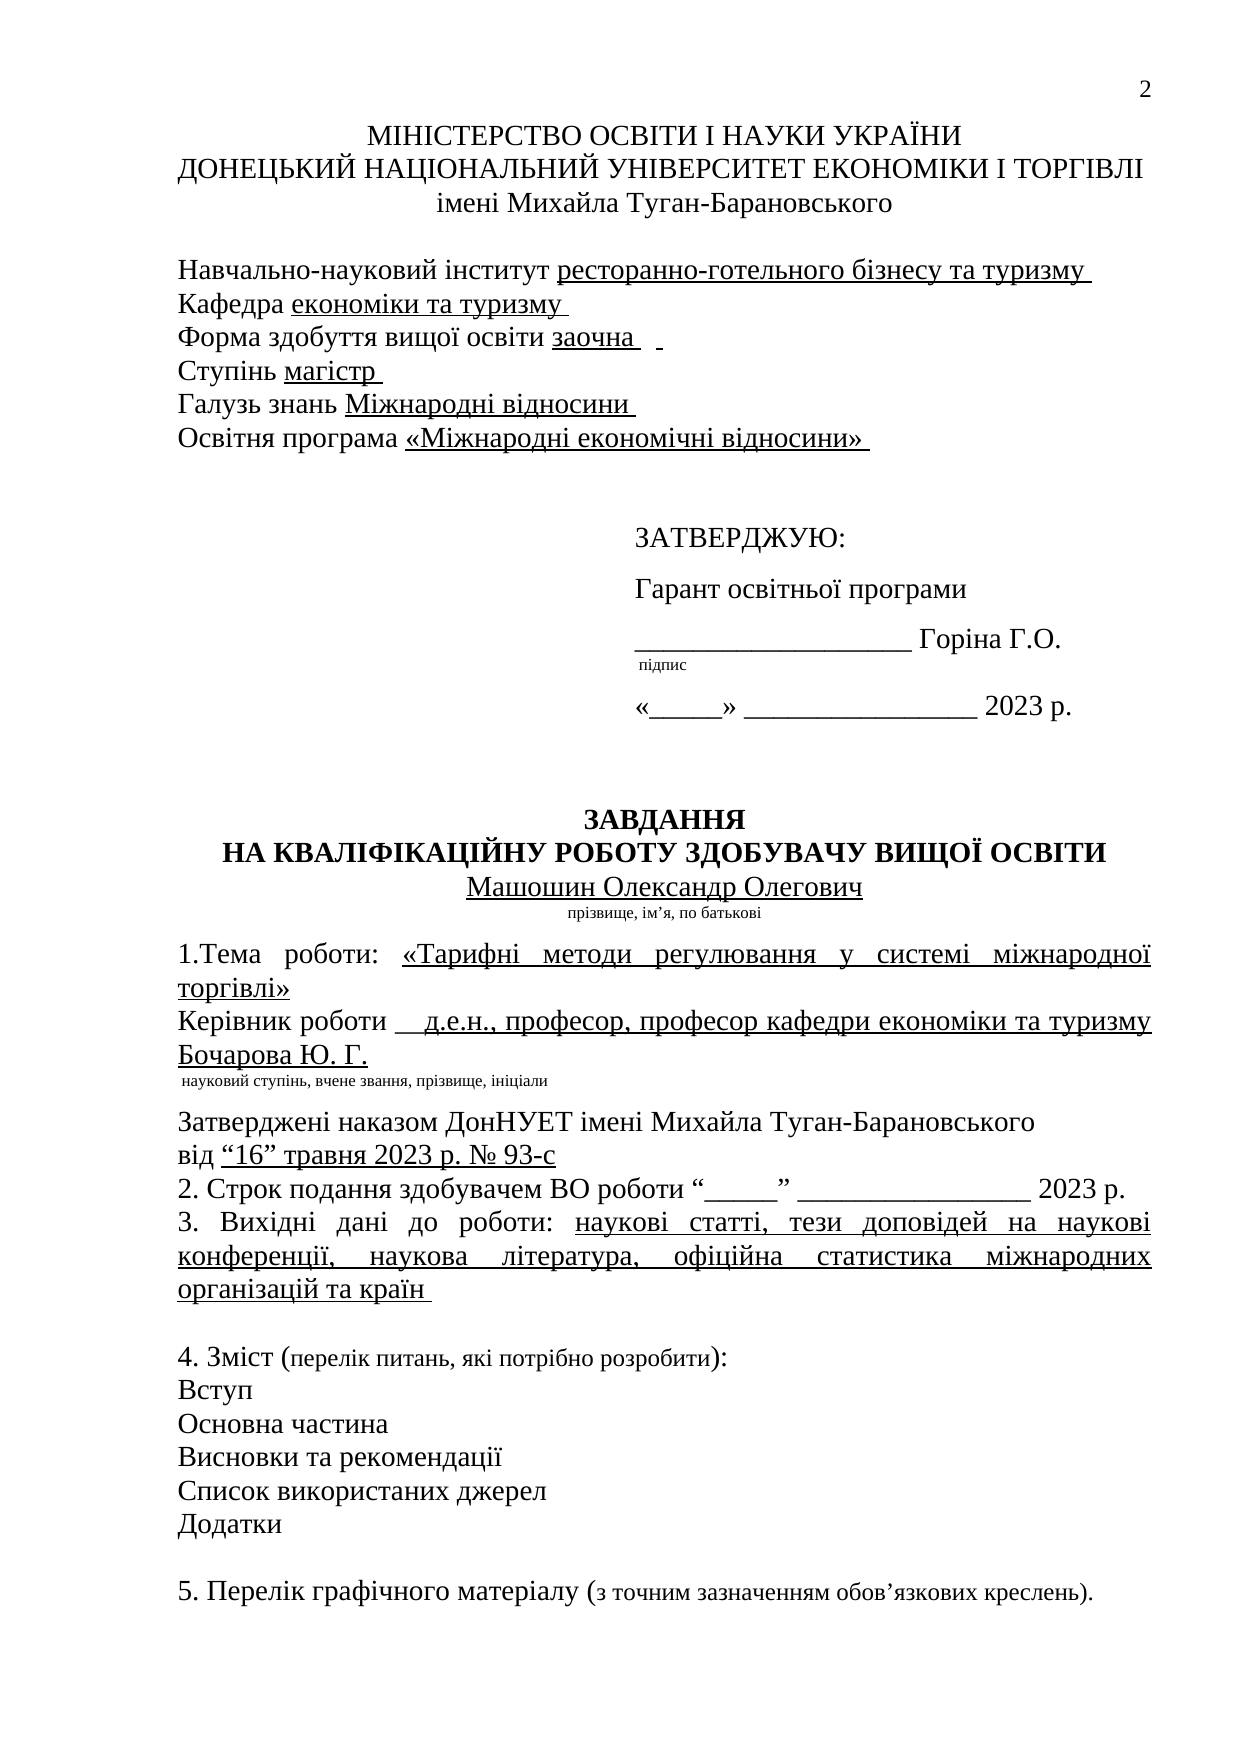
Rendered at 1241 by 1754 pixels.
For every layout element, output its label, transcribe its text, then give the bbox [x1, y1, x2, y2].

text Висновки та рекомендації [177, 1439, 1152, 1473]
text науковий ступінь, вчене звання, прізвище, ініціали [177, 1070, 1152, 1104]
text 2. Строк подання здобувачем ВО роботи “_____” ________________ 2023 р. [177, 1171, 1152, 1204]
text Галузь знань Міжнародні відносини и [177, 386, 1152, 420]
text Кафедра економіки та туризму у [177, 286, 1152, 319]
text імені Михайла Туган-Барановського [177, 185, 1152, 219]
text НА КВАЛІФІКАЦІЙНУ РОБОТУ ЗДОБУВАЧУ ВИЩОЇ ОСВІТИ [177, 836, 1152, 869]
text Список використаних джерел [177, 1473, 1152, 1506]
text Форма здобуття вищої освіти заочна у [177, 319, 1152, 353]
text 3. Вихідні дані до роботи: наукові статті, тези доповідей на наукові конференції, наукова література, офіційна статистика міжнародних організацій та країн н [177, 1204, 1152, 1267]
text Основна частина [177, 1406, 1152, 1439]
text Завдання [177, 802, 1152, 836]
text Освітня програма «Міжнародні економічні відносини» » [177, 420, 1152, 453]
text Машошин Олександр Олегович [177, 869, 1152, 903]
text прізвище, ім’я, по батькові [177, 903, 1152, 936]
text Вступ [177, 1372, 1152, 1406]
text ДОНЕЦЬКИЙ НАЦІОНАЛЬНИЙ УНІВЕРСИТЕТ ЕКОНОМІКИ І ТОРГІВЛІ [177, 152, 1152, 185]
text 1.Тема роботи: «Тарифні методи регулювання у системі міжнародної торгівлі» [177, 936, 1152, 1003]
text Додатки [177, 1506, 1152, 1540]
table_header ЗАТВЕРДЖУЮ: Гарант освітньої програми ___________________ Горіна Г.О. підпис «_____» ________________ 2023 р. [623, 521, 1139, 735]
text 3. Вихідні дані до роботи: наукові статті, тези доповідей на наукові конференції, наукова література, офіційна статистика міжнародних організацій та країн н [177, 1268, 1152, 1305]
text МІНІСТЕРСТВО ОСВІТИ І НАУКИ УКРАЇНИ [177, 118, 1152, 152]
text від “16” травня 2023 р. № 93-с [177, 1137, 1152, 1171]
text Керівник роботи __д.е.н., професор, професор кафедри економіки та туризму Бочарова Ю. Г. [177, 1003, 1152, 1070]
text Навчально-науковий інститут ресторанно-готельного бізнесу та туризму я [177, 252, 1152, 286]
text 5. Перелік графічного матеріалу (з точним зазначенням обов’язкових креслень). [177, 1573, 1152, 1607]
text Затверджені наказом ДонНУЕТ імені Михайла Туган-Барановського [177, 1104, 1152, 1137]
text Ступінь магістр у [177, 353, 1152, 386]
text 4. Зміст (перелік питань, які потрібно розробити): [177, 1339, 1152, 1372]
